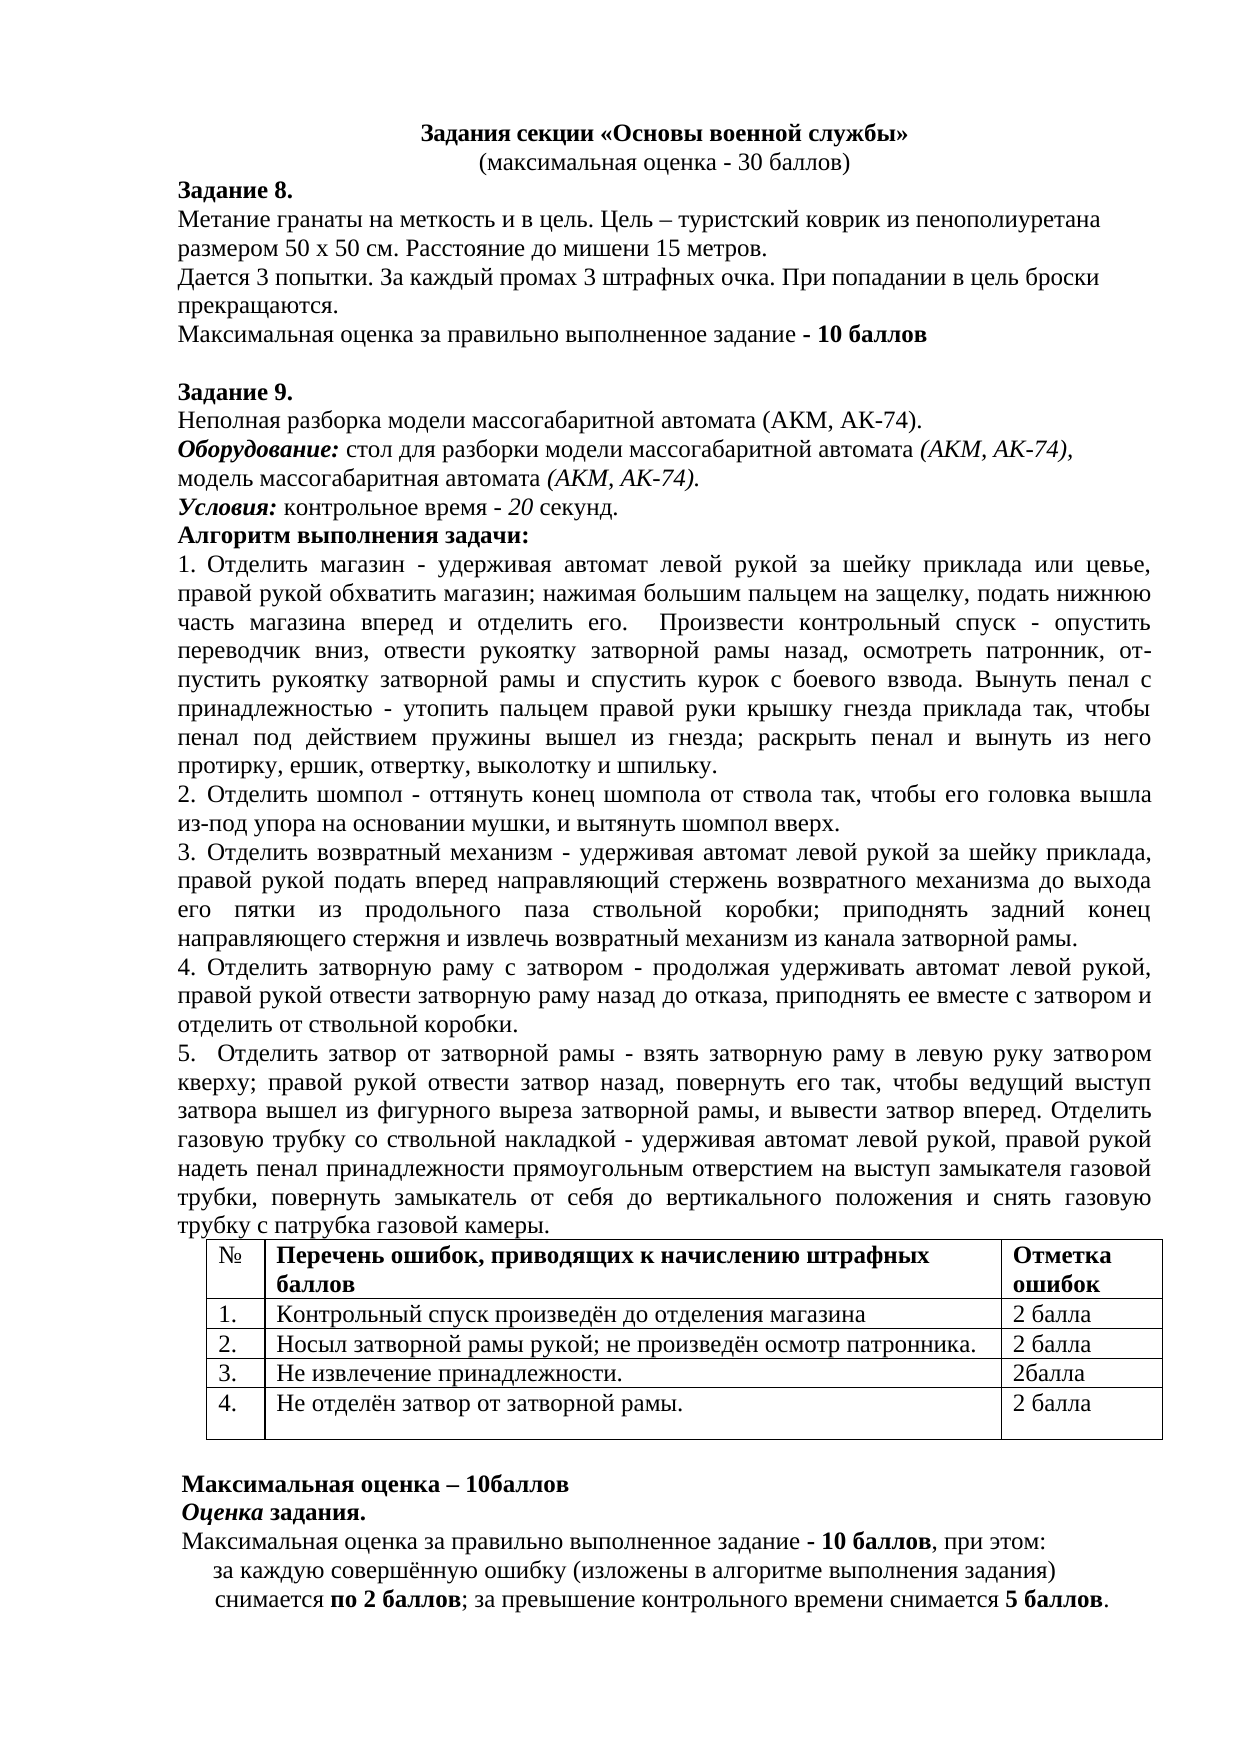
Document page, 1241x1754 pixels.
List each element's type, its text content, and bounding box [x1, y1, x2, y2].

text Задание 8. [177, 176, 1152, 204]
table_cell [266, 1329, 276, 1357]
text Максимальная оценка – 10баллов [181, 1469, 1152, 1497]
list Отделить магазин - удерживая автомат левой рукой за шейку приклада или цевье, правой рукой обхватить магазин; нажимая большим пальцем на защелку, подать нижнюю часть магазина вперед и отделить его. Произвести контрольный спуск - опустить переводчик вниз, отвести рукоятку затворной рамы назад, осмотреть патронник, отпустить рукоятку затворной рамы и спустить курок с боевого взвода. Вынуть пенал с принадлежностью - утопить пальцем правой руки крышку гнезда приклада так, чтобы пенал под действием пружины вышел из гнезда; раскрыть пенал и вынуть из него протирку, ершик, отвертку, выколотку и шпильку. [177, 549, 1152, 779]
text Задание 9. [177, 377, 1152, 406]
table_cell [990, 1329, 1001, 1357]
text Максимальная оценка за правильно выполненное задание - 10 баллов [177, 319, 1152, 348]
table_header Перечень ошибок, приводящих к начислению штрафных баллов [266, 1240, 1001, 1298]
text Оборудование: стол для разборки модели массогабаритной автомата (АКМ, АК-74), модель массогабаритная автомата (АКМ, АК-74). [177, 434, 1152, 492]
list Отделить шомпол - оттянуть конец шомпола от ствола так, чтобы его головка вышла из-под упора на основании мушки, и вытянуть шомпол вверх. [177, 779, 1152, 837]
table_cell [207, 1329, 264, 1357]
text Максимальная оценка за правильно выполненное задание - 10 баллов, при этом: [181, 1526, 1152, 1555]
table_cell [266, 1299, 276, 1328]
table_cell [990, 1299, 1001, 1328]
table_cell [207, 1388, 264, 1439]
table_cell Не извлечение принадлежности. [266, 1359, 1001, 1387]
table_cell [207, 1299, 264, 1328]
text Неполная разборка модели массогабаритной автомата (АКМ, АК-74). [177, 406, 1152, 434]
text Условия: контрольное время - 20 секунд. [533, 492, 1152, 521]
text Метание гранаты на меткость и в цель. Цель – туристский коврик из пенополиуретана размером 50 х . Расстояние до мишени . [177, 204, 1152, 262]
text Условия: контрольное время - 20 секунд. [277, 492, 502, 521]
list Отделить затвор от затворной рамы - взять затворную раму в левую руку затвором кверху; правой рукой отвести затвор назад, повернуть его так, чтобы ведущий выступ затвора вышел из фигурного выреза затворной рамы, и вывести затвор вперед. Отделить газовую трубку со ствольной накладкой - удерживая автомат левой рукой, правой рукой надеть пенал принадлежности прямоугольным отверстием на выступ замыкателя газовой трубки, повернуть замыкатель от себя до вертикального положения и снять газовую трубку с патрубка газовой камеры. [177, 1038, 1152, 1239]
text Алгоритм выполнения задачи: [177, 521, 1152, 549]
table_cell 2 балла [1002, 1329, 1162, 1357]
list Отделить затворную раму с затвором - продолжая удерживать автомат левой рукой, правой рукой отвести затворную раму назад до отказа, приподнять ее вместе с затвором и отделить от ствольной коробки. [177, 952, 1152, 1038]
table_header Отметка ошибок [1002, 1240, 1162, 1298]
text Задания секции «Основы военной службы» [177, 118, 1152, 147]
text (максимальная оценка - 30 баллов) [177, 147, 1152, 176]
table_cell 2балла [1002, 1359, 1162, 1387]
table_cell Не отделён затвор от затворной рамы. [266, 1388, 1001, 1439]
text за каждую совершённую ошибку (изложены в алгоритме выполнения задания) снимается по 2 баллов; за превышение контрольного времени снимается 5 баллов. [181, 1555, 1152, 1612]
table_header № [207, 1240, 264, 1298]
list Отделить возвратный механизм - удерживая автомат левой рукой за шейку приклада, правой рукой подать вперед направляющий стержень возвратного механизма до выхода его пятки из продольного паза ствольной коробки; приподнять задний конец направляющего стержня и извлечь возвратный механизм из канала затворной рамы. [177, 837, 1152, 952]
table_cell [207, 1359, 264, 1387]
text Дается 3 попытки. За каждый промах 3 штрафных очка. При попадании в цель броски прекращаются. [177, 262, 1152, 319]
table_cell 2 балла [1002, 1388, 1162, 1439]
text Оценка задания. [181, 1497, 1152, 1526]
table_cell 2 балла [1002, 1299, 1162, 1328]
